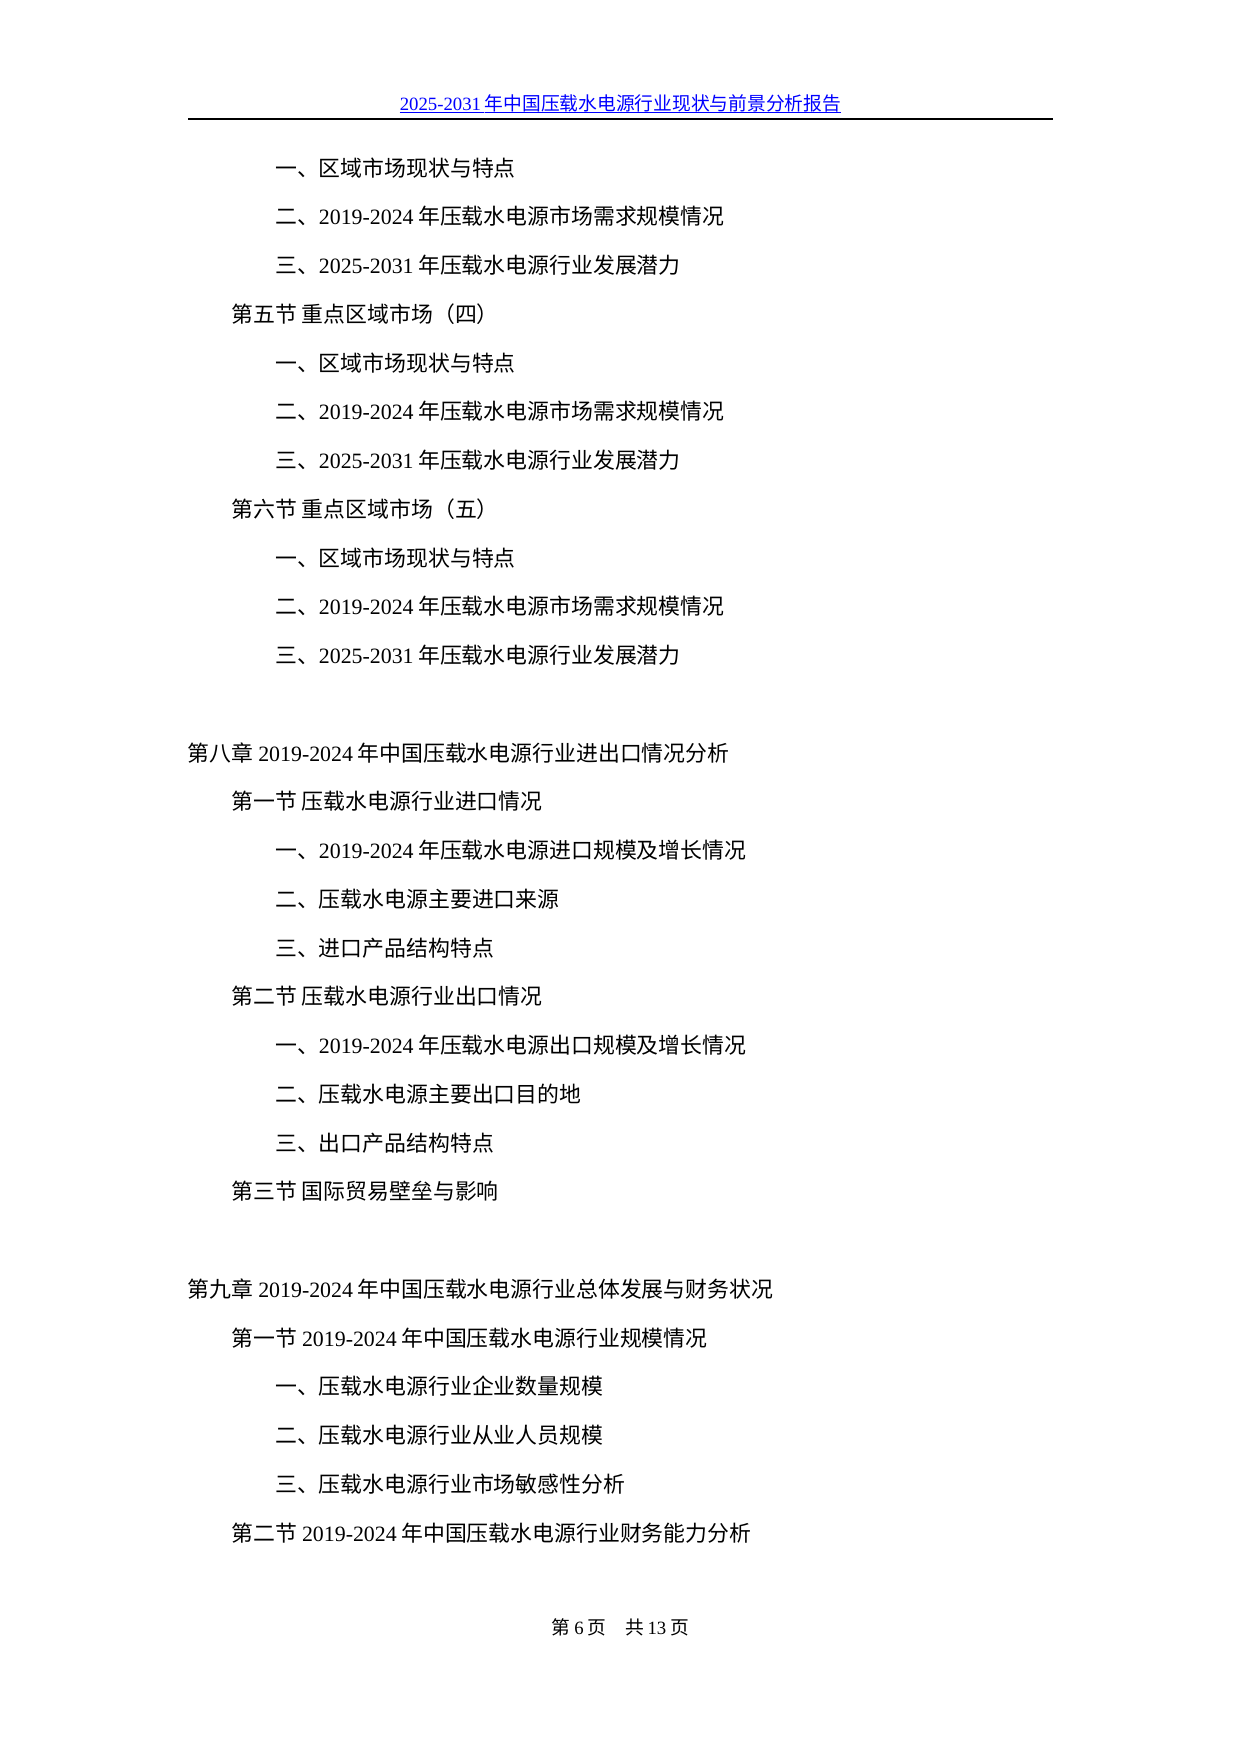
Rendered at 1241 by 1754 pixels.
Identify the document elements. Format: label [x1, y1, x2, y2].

text [187, 150, 1053, 1548]
